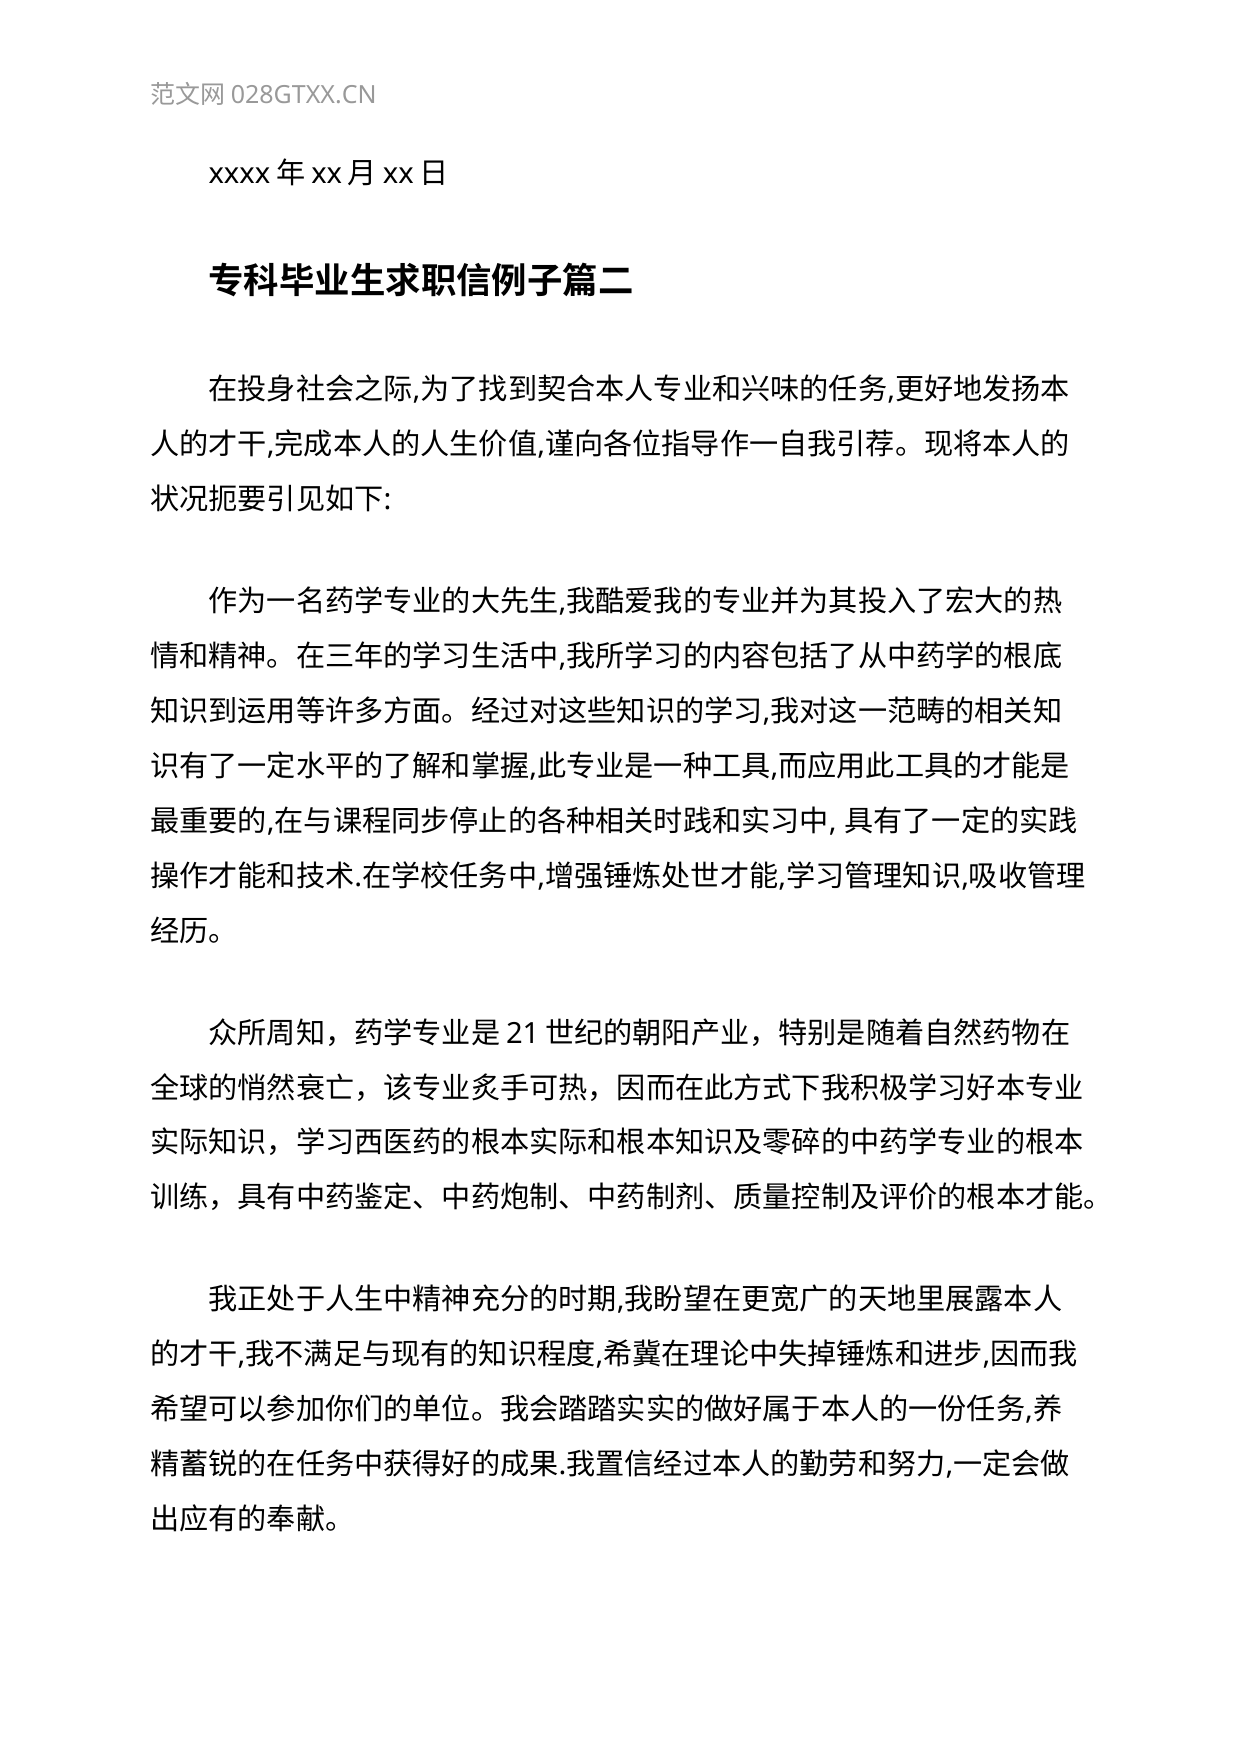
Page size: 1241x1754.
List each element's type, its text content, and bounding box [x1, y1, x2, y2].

text xxxx年xx月xx日 [150, 150, 1090, 192]
text 我正处于人生中精神充分的时期,我盼望在更宽广的天地里展露本人的才干,我不满足与现有的知识程度,希冀在理论中失掉锤炼和进步,因而我希望可以参加你们的单位。我会踏踏实实的做好属于本人的一份任务,养精蓄锐的在任务中获得好的成果.我置信经过本人的勤劳和努力,一定会做出应有的奉献。 [150, 1276, 1090, 1538]
text 作为一名药学专业的大先生,我酷爱我的专业并为其投入了宏大的热情和精神。在三年的学习生活中,我所学习的内容包括了从中药学的根底知识到运用等许多方面。经过对这些知识的学习,我对这一范畴的相关知识有了一定水平的了解和掌握,此专业是一种工具,而应用此工具的才能是最重要的,在与课程同步停止的各种相关时践和实习中, 具有了一定的实践操作才能和技术.在学校任务中,增强锤炼处世才能,学习管理知识,吸收管理经历。 [150, 577, 1090, 950]
text 众所周知，药学专业是21世纪的朝阳产业，特别是随着自然药物在全球的悄然衰亡，该专业炙手可热，因而在此方式下我积极学习好本专业实际知识，学习西医药的根本实际和根本知识及零碎的中药学专业的根本训练，具有中药鉴定、中药炮制、中药制剂、质量控制及评价的根本才能。 [150, 1009, 1090, 1216]
text 在投身社会之际,为了找到契合本人专业和兴味的任务,更好地发扬本人的才干,完成本人的人生价值,谨向各位指导作一自我引荐。现将本人的状况扼要引见如下: [150, 365, 1090, 518]
text 专科毕业生求职信例子篇二 [150, 252, 1090, 303]
